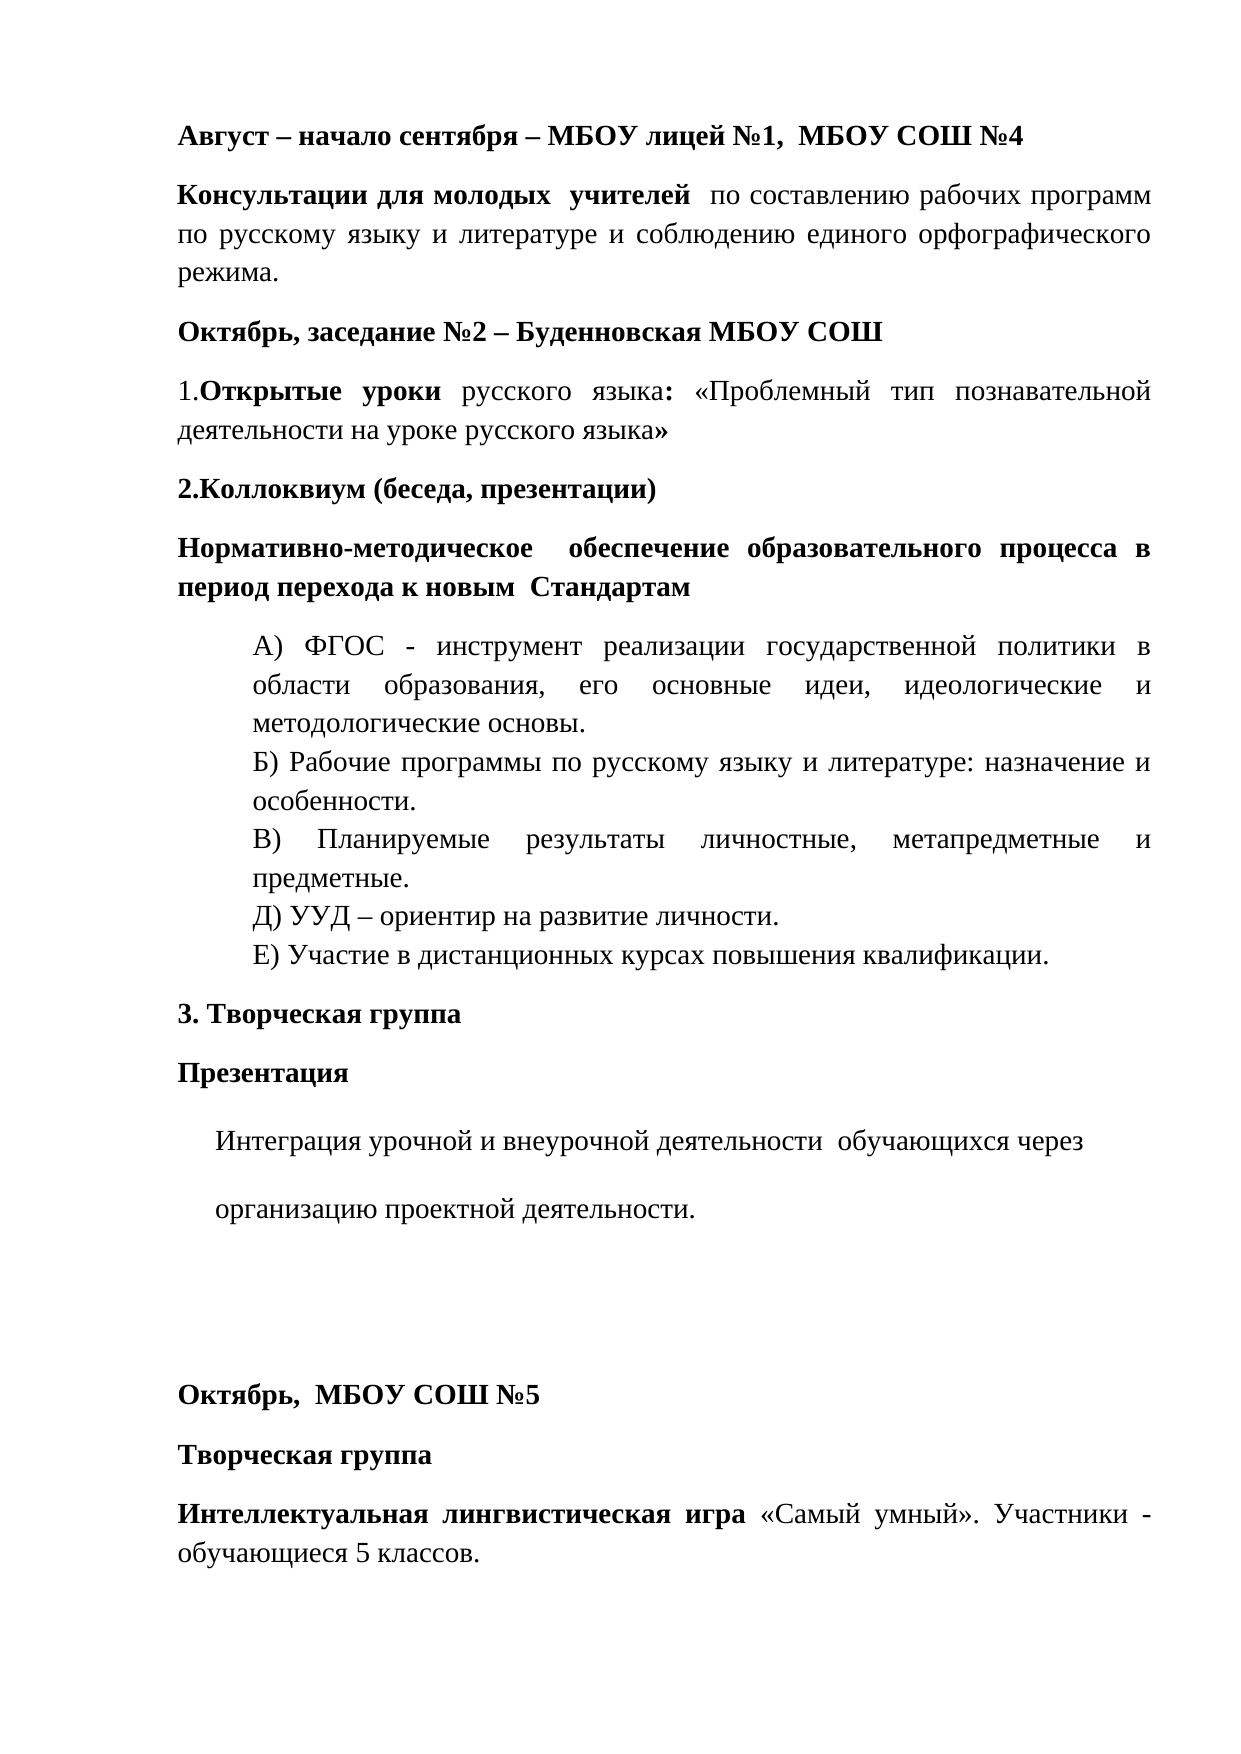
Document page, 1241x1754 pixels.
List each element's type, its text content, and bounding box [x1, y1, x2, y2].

text Интеграция урочной и внеурочной деятельности обучающихся через [177, 1123, 1152, 1157]
text Презентация [177, 1056, 1152, 1089]
text Нормативно-методическое обеспечение образовательного процесса в период перехода к новым Стандартам [177, 531, 1152, 603]
text 1.Открытые уроки русского языка: «Проблемный тип познавательной деятельности на уроке русского языка» [177, 373, 1152, 445]
list А) ФГОС - инструмент реализации государственной политики в области образования, его основные идеи, идеологические и методологические основы. [252, 628, 1152, 739]
list Б) Рабочие программы по русскому языку и литературе: назначение и особенности. [252, 744, 1152, 816]
text Интеллектуальная лингвистическая игра «Самый умный». Участники - обучающиеся 5 классов. [177, 1496, 1152, 1568]
text Октябрь, МБОУ СОШ №5 [177, 1377, 1152, 1411]
text Творческая группа [177, 1437, 1152, 1470]
list организацию проектной деятельности. [215, 1191, 1152, 1224]
text 3. Творческая группа [177, 996, 1152, 1030]
list Д) УУД – ориентир на развитие личности. [252, 898, 1152, 932]
list В) Планируемые результаты личностные, метапредметные и предметные. [252, 821, 1152, 893]
text 2.Коллоквиум (беседа, презентации) [177, 471, 1152, 505]
text Октябрь, заседание №2 – Буденновская МБОУ СОШ [177, 314, 1152, 347]
text Консультации для молодых учителей по составлению рабочих программ по русскому языку и литературе и соблюдению единого орфографического режима. [177, 177, 1152, 288]
text Август – начало сентября – МБОУ лицей №1, МБОУ СОШ №4 [177, 118, 1152, 152]
list Е) Участие в дистанционных курсах повышения квалификации. [252, 937, 1152, 970]
